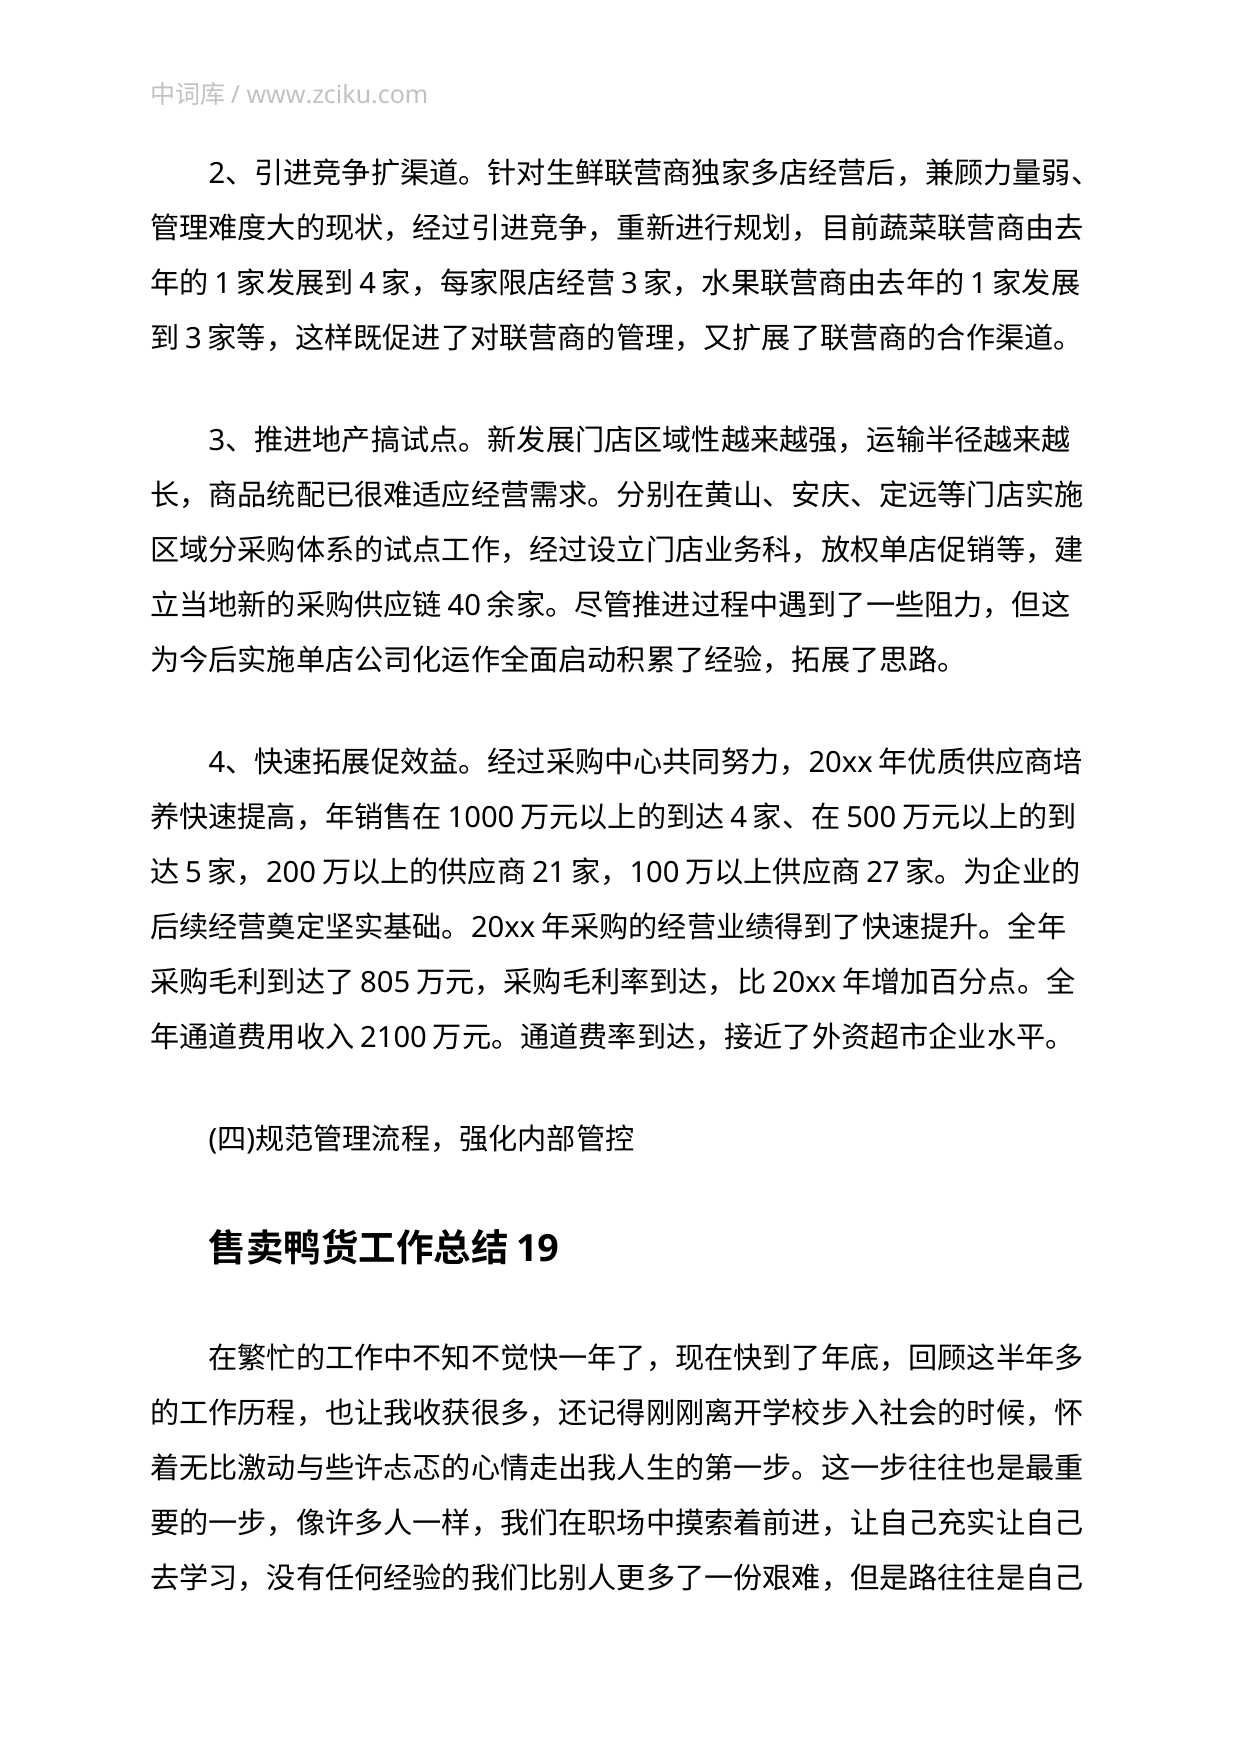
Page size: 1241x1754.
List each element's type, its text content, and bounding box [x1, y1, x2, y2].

text 4、快速拓展促效益。经过采购中心共同努力，20xx年优质供应商培养快速提高，年销售在1000万元以上的到达4家、在500万元以上的到达5家，200万以上的供应商21家，100万以上供应商27家。为企业的后续经营奠定坚实基础。20xx年采购的经营业绩得到了快速提升。全年采购毛利到达了805万元，采购毛利率到达，比20xx年增加百分点。全年通道费用收入2100万元。通道费率到达，接近了外资超市企业水平。 [150, 738, 1090, 1056]
text 3、推进地产搞试点。新发展门店区域性越来越强，运输半径越来越长，商品统配已很难适应经营需求。分别在黄山、安庆、定远等门店实施区域分采购体系的试点工作，经过设立门店业务科，放权单店促销等，建立当地新的采购供应链40余家。尽管推进过程中遇到了一些阻力，但这为今后实施单店公司化运作全面启动积累了经验，拓展了思路。 [150, 417, 1090, 679]
text 2、引进竞争扩渠道。针对生鲜联营商独家多店经营后，兼顾力量弱、管理难度大的现状，经过引进竞争，重新进行规划，目前蔬菜联营商由去年的1家发展到4家，每家限店经营3家，水果联营商由去年的1家发展到3家等，这样既促进了对联营商的管理，又扩展了联营商的合作渠道。 [150, 150, 1090, 357]
text (四)规范管理流程，强化内部管控 [150, 1115, 1090, 1158]
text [150, 1335, 1090, 1597]
text 售卖鸭货工作总结19 [150, 1217, 1090, 1272]
